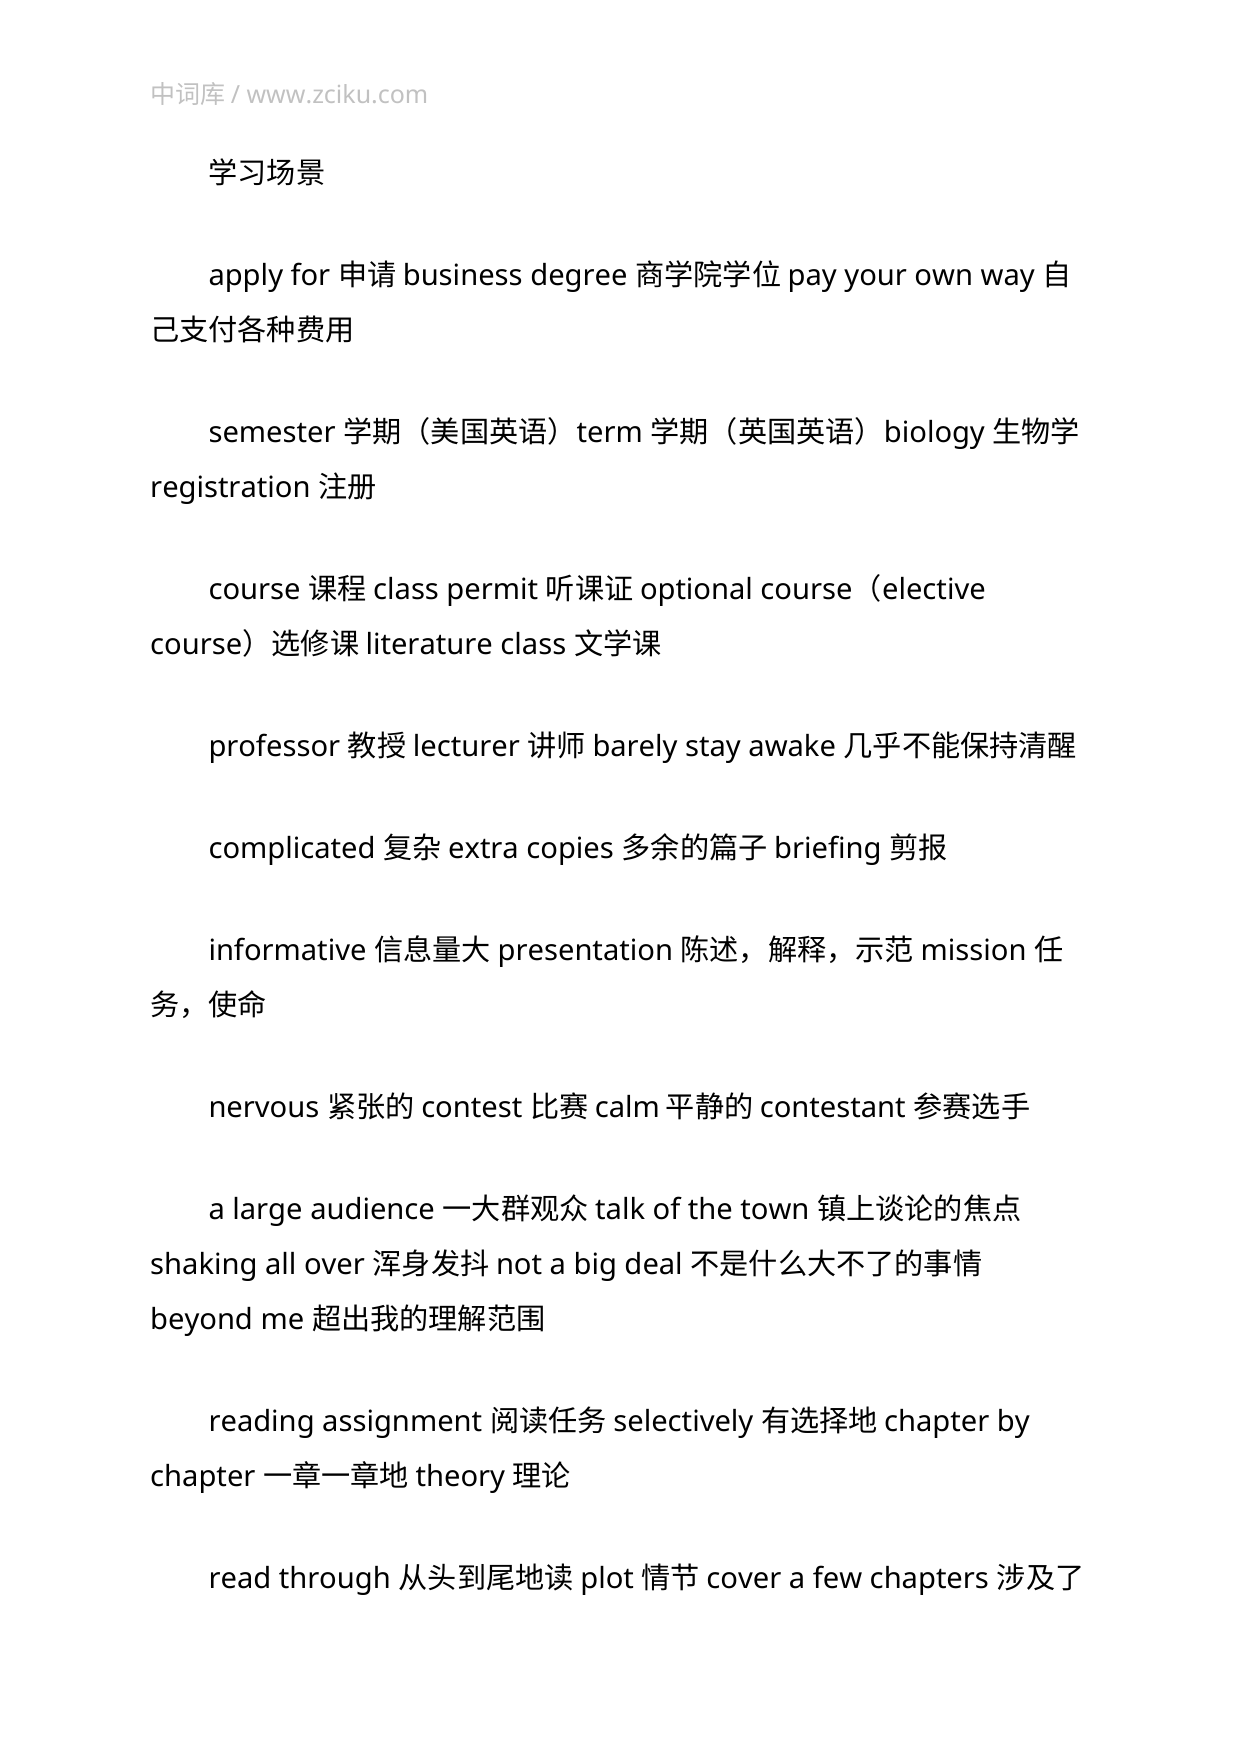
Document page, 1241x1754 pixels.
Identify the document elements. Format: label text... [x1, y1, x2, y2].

text 学习场景 [150, 150, 1090, 192]
text a large audience 一大群观众 talk of the town 镇上谈论的焦点 shaking all over 浑身发抖 not a big deal 不是什么大不了的事情 beyond me 超出我的理解范围 [150, 1185, 1090, 1338]
text complicated 复杂 extra copies 多余的篇子 briefing 剪报 [150, 824, 1090, 867]
text nervous 紧张的 contest 比赛 calm平静的 contestant 参赛选手 [150, 1083, 1090, 1126]
text course 课程 class permit 听课证 optional course（elective course）选修课 literature class 文学课 [150, 566, 1090, 663]
text reading assignment 阅读任务 selectively 有选择地 chapter by chapter 一章一章地 theory 理论 [150, 1397, 1090, 1494]
text apply for 申请 business degree 商学院学位 pay your own way 自己支付各种费用 [150, 252, 1090, 349]
text professor 教授 lecturer 讲师 barely stay awake 几乎不能保持清醒 [150, 722, 1090, 765]
text informative 信息量大 presentation 陈述，解释，示范 mission 任务，使命 [150, 926, 1090, 1024]
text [150, 1554, 1090, 1597]
text semester 学期（美国英语）term 学期（英国英语）biology 生物学 registration 注册 [150, 408, 1090, 506]
